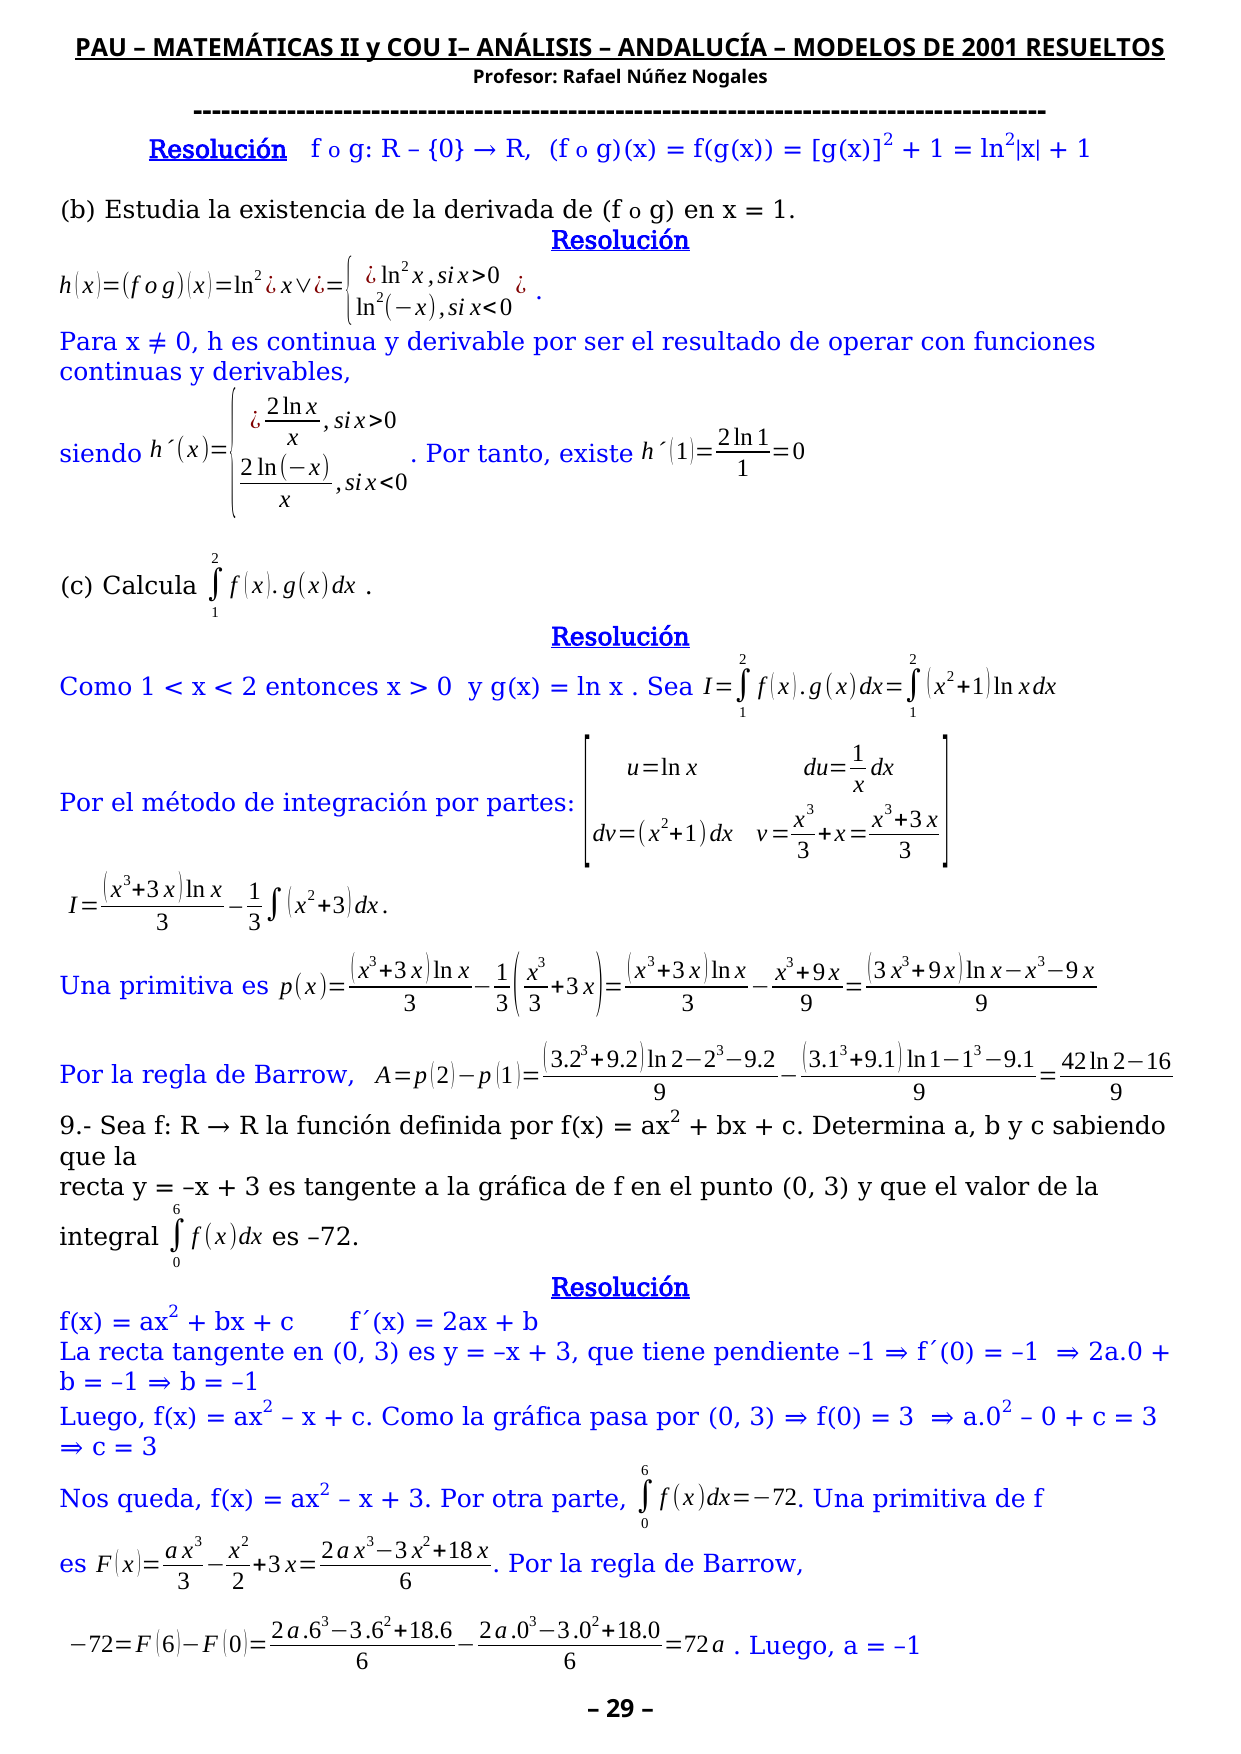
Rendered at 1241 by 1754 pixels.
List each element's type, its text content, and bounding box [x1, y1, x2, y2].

text Resolución [59, 620, 1181, 650]
text La recta tangente en (0, 3) es y = –x + 3, que tiene pendiente –1 ⇒ f´(0) = –1 ⇒ 2a.0 + b = –1 ⇒ b = –1 [59, 1336, 1181, 1396]
text Resolución [59, 224, 1181, 254]
text Una primitiva es [59, 950, 1181, 1019]
text Nos queda, f(x) = ax2 – x + 3. Por otra parte, . Una primitiva de f [59, 1461, 1181, 1532]
text Por el método de integración por partes: [59, 734, 1181, 869]
text . [59, 254, 1181, 326]
text (c) Calcula . [59, 550, 1181, 620]
text integral es –72. [59, 1200, 1181, 1271]
text Para x ≠ 0, h es continua y derivable por ser el resultado de operar con funciones continuas y derivables, [59, 326, 1181, 386]
text recta y = –x + 3 es tangente a la gráfica de f en el punto (0, 3) y que el valor de la [59, 1170, 1181, 1200]
text Resolución f o g: R – {0} → R, (f o g)(x) = f(g(x)) = [g(x)]2 + 1 = ln2|x| + 1 [59, 129, 1181, 164]
text es . Por la regla de Barrow, [59, 1532, 1181, 1594]
text Luego, f(x) = ax2 – x + c. Como la gráfica pasa por (0, 3) ⇒ f(0) = 3 ⇒ a.02 – 0 + c = 3 ⇒ c = 3 [59, 1396, 1181, 1461]
text (b) Estudia la existencia de la derivada de (f o g) en x = 1. [59, 194, 1181, 224]
text Por la regla de Barrow, [59, 1039, 1181, 1105]
text Resolución [59, 1271, 1181, 1301]
text siendo . Por tanto, existe [59, 386, 1181, 520]
text Como 1 < x < 2 entonces x > 0 y g(x) = ln x . Sea [59, 650, 1181, 721]
text . Luego, a = –1 [59, 1612, 1181, 1674]
text 9.- Sea f: R → R la función definida por f(x) = ax2 + bx + c. Determina a, b y c sabiendo que la [59, 1105, 1181, 1170]
text f(x) = ax2 + bx + c f´(x) = 2ax + b [59, 1301, 1181, 1336]
